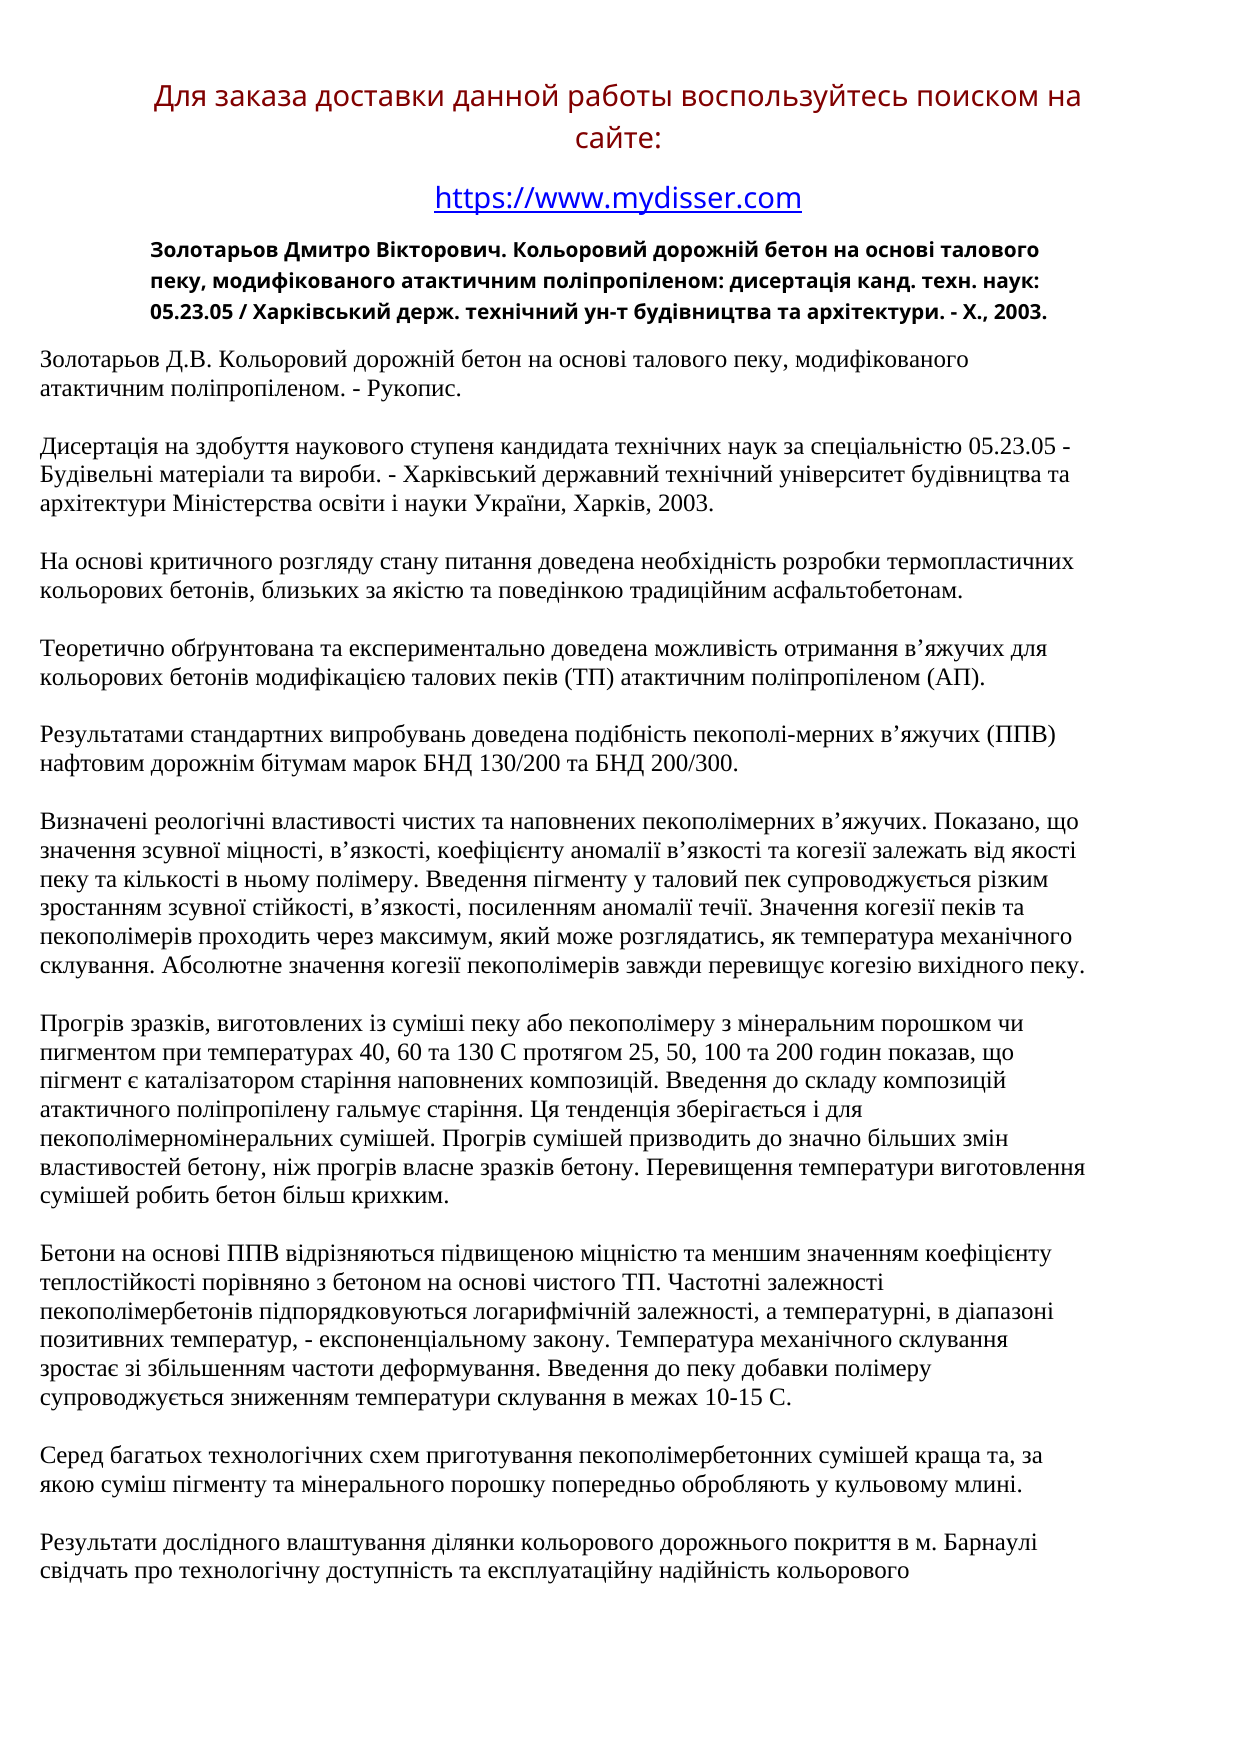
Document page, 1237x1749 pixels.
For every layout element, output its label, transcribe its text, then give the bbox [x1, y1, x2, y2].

text Золотарьов Дмитро Вікторович. Кольоровий дорожній бетон на основі талового пеку, модифікованого атактичним поліпропіленом: дисертація канд. техн. наук: 05.23.05 / Харківський держ. технічний ун-т будівництва та архітектури. - Х., 2003. [150, 236, 1086, 325]
table_header [40, 344, 1086, 1584]
